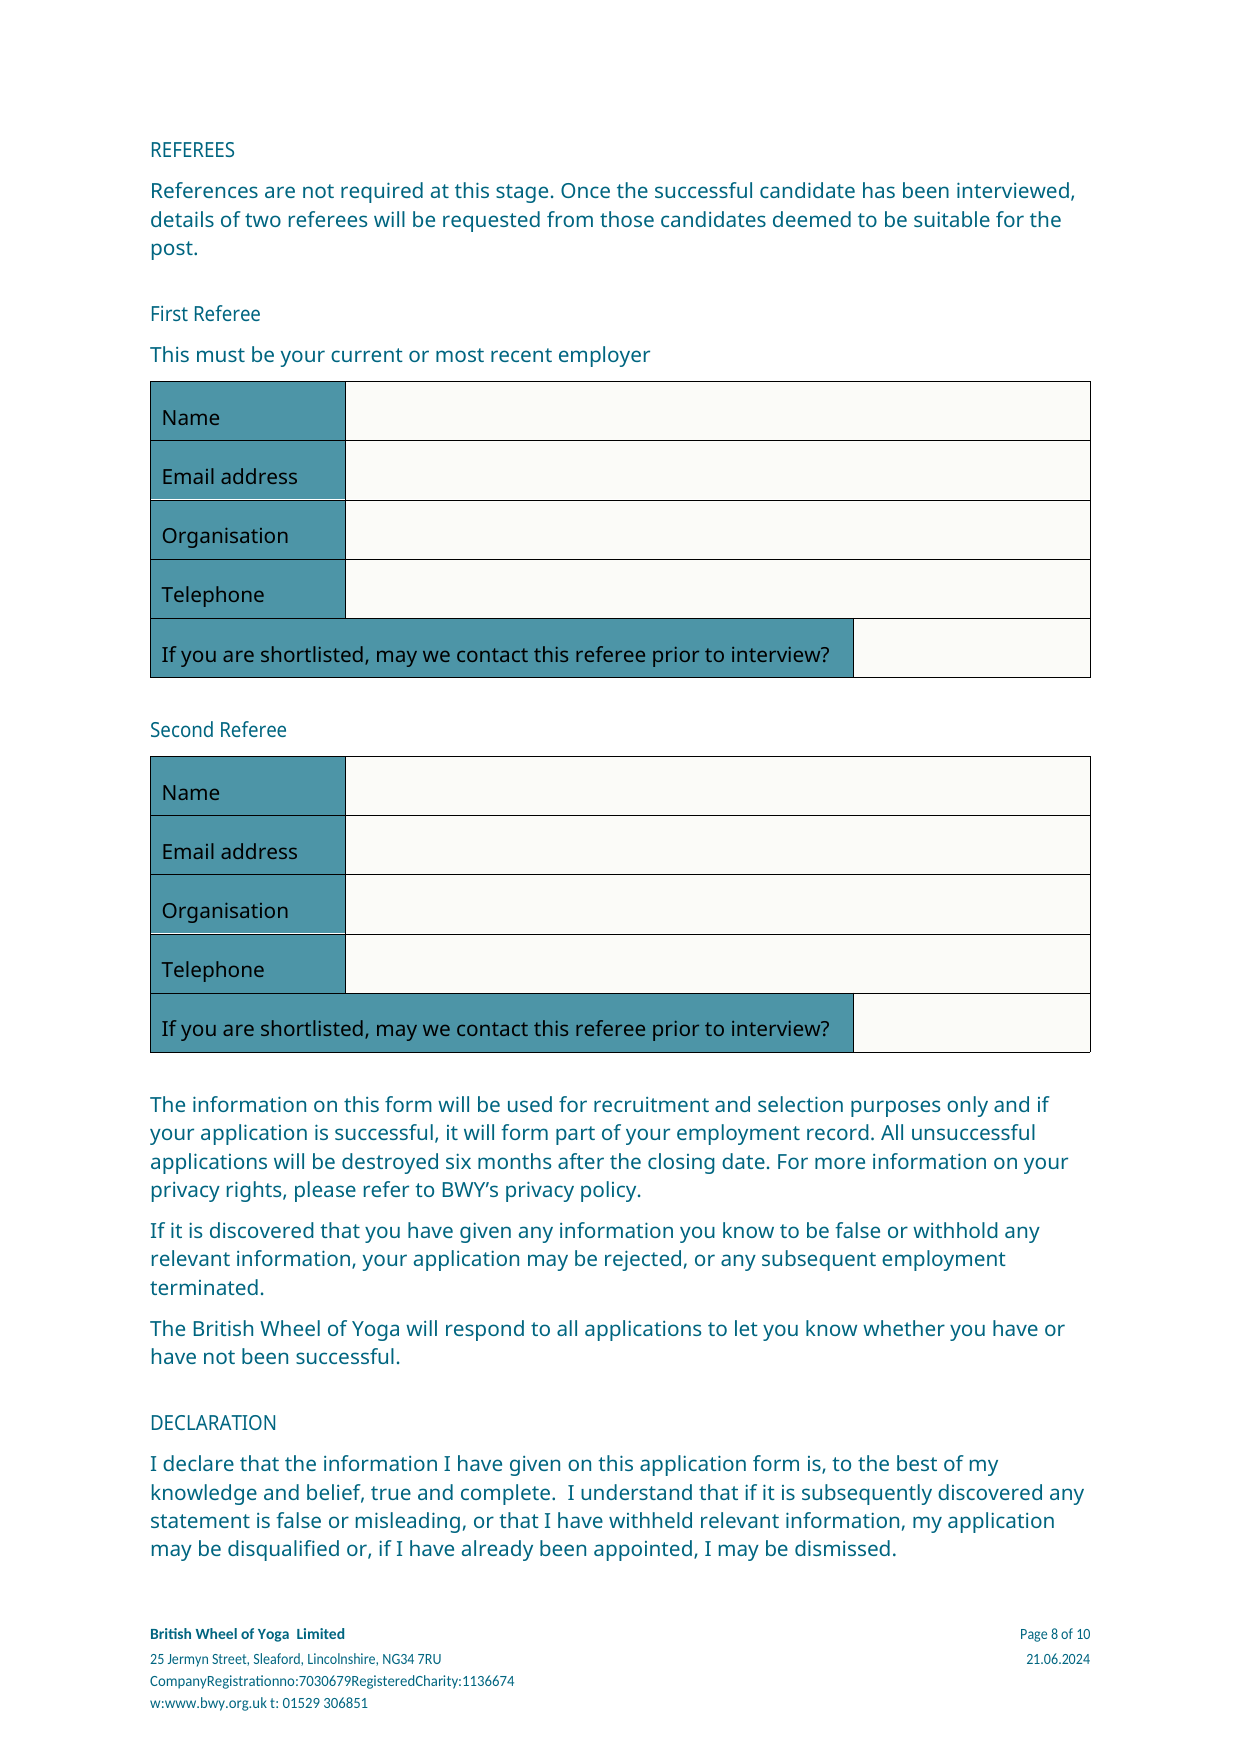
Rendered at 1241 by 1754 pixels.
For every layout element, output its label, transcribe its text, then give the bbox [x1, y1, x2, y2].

text The information on this form will be used for recruitment and selection purposes only and if your application is successful, it will form part of your employment record. All unsuccessful applications will be destroyed six months after the closing date. For more information on your privacy rights, please refer to BWY’s privacy policy. [150, 1090, 1090, 1204]
table_cell If you are shortlisted, may we contact this referee prior to interview? [151, 994, 853, 1052]
picture [431, 1678, 436, 1686]
table_cell Organisation [151, 875, 345, 933]
text I declare that the information I have given on this application form is, to the best of my knowledge and belief, true and complete. I understand that if it is subsequently discovered any statement is false or misleading, or that I have withheld relevant information, my application may be disqualified or, if I have already been appointed, I may be dismissed. [150, 1449, 1090, 1563]
picture [202, 1656, 207, 1664]
picture [222, 1678, 229, 1689]
picture [270, 1698, 275, 1706]
table_cell [346, 441, 1090, 499]
subtitle REFEREES [150, 136, 1090, 164]
subtitle Second Referee [150, 715, 1090, 743]
text The British Wheel of Yoga will respond to all applications to let you know whether you have or have not been successful. [150, 1314, 1090, 1371]
picture [354, 1700, 360, 1707]
table_header Name [151, 382, 345, 440]
picture [174, 142, 181, 148]
table_header Name [151, 757, 345, 815]
subtitle DECLARATION [150, 1408, 1090, 1437]
picture [216, 142, 223, 148]
table_cell Email address [151, 441, 345, 499]
text This must be your current or most recent employer [150, 340, 1090, 369]
picture [178, 1678, 184, 1689]
picture [367, 1678, 372, 1686]
picture [201, 1697, 209, 1708]
table_cell Telephone [151, 935, 345, 993]
table_cell [854, 619, 1090, 677]
table_cell [346, 501, 1090, 559]
picture [186, 1678, 191, 1686]
picture [403, 1654, 414, 1664]
picture [388, 1678, 394, 1686]
table_cell [346, 560, 1090, 618]
table_cell If you are shortlisted, may we contact this referee prior to interview? [151, 619, 853, 677]
text References are not required at this stage. Once the successful candidate has been interviewed, details of two referees will be requested from those candidates deemed to be suitable for the post. [150, 177, 1090, 262]
picture [238, 1676, 243, 1685]
table_cell Organisation [151, 501, 345, 559]
picture [507, 1676, 514, 1686]
subtitle First Referee [150, 299, 1090, 328]
picture [1083, 1654, 1090, 1664]
table_header [346, 382, 1090, 440]
table_cell Email address [151, 816, 345, 874]
table_cell [854, 994, 1090, 1052]
picture [1028, 1631, 1033, 1639]
table_cell Telephone [151, 560, 345, 618]
picture [294, 1653, 299, 1664]
picture [1034, 1631, 1040, 1642]
picture [271, 1656, 277, 1664]
picture [317, 1656, 322, 1664]
table_header [346, 757, 1090, 815]
text If it is discovered that you have given any information you know to be false or withhold any relevant information, your application may be rejected, or any subsequent employment terminated. [150, 1216, 1090, 1301]
